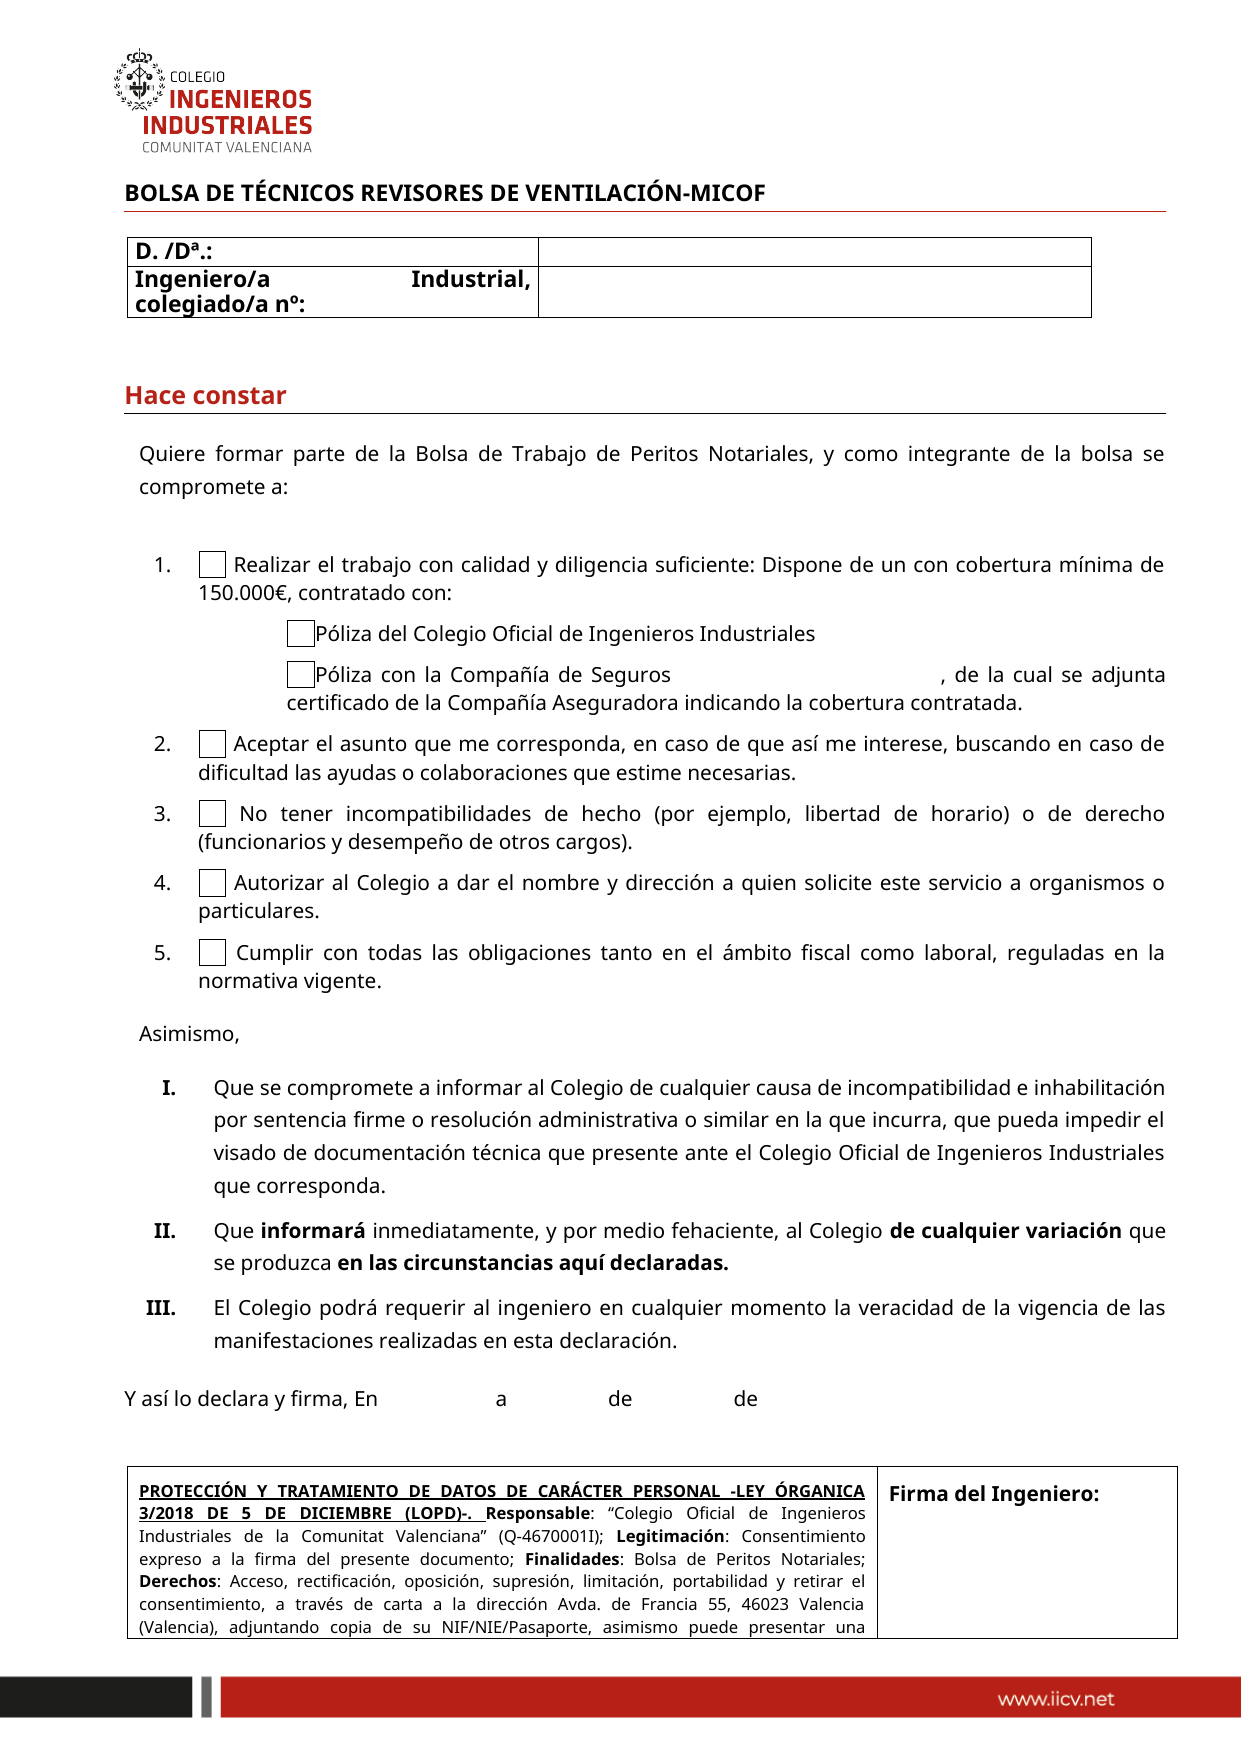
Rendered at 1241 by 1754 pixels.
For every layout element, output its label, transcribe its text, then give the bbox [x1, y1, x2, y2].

table_cell Ingeniero/a Industrial, colegiado/a nº: [128, 267, 538, 317]
list Cumplir con todas las obligaciones tanto en el ámbito fiscal como laboral, reguladas en la normativa vigente. [154, 938, 1166, 994]
text Póliza del Colegio Oficial de Ingenieros Industriales [198, 619, 1166, 648]
table_header D. /Dª.: [128, 238, 538, 266]
text BOLSA DE TÉCNICOS REVISORES DE VENTILACIÓN-MICOF [124, 177, 1166, 211]
text Y así lo declara y firma, En a de de [124, 1384, 1166, 1412]
table_header [539, 238, 1091, 266]
list No tener incompatibilidades de hecho (por ejemplo, libertad de horario) o de derecho (funcionarios y desempeño de otros cargos). [154, 799, 1166, 856]
text Hace constar [124, 377, 1166, 413]
table_cell [539, 267, 1091, 317]
picture [94, 29, 330, 171]
text Que se compromete a informar al Colegio de cualquier causa de incompatibilidad e inhabilitación por sentencia firme o resolución administrativa o similar en la que incurra, que pueda impedir el visado de documentación técnica que presente ante el Colegio Oficial de Ingenieros Industriales que corresponda. [176, 1073, 1166, 1199]
text Póliza con de Seguros , de la cual se adjunta certificado de indicando la cobertura contratada. [286, 660, 1166, 717]
text Que informará inmediatamente, y por medio fehaciente, al Colegio de cualquier variación que se produzca en las circunstancias aquí declaradas. [176, 1216, 1166, 1277]
list Aceptar el asunto que me corresponda, en caso de que así me interese, buscando en caso de dificultad las ayudas o colaboraciones que estime necesarias. [154, 729, 1166, 786]
list Autorizar al Colegio a dar el nombre y dirección a quien solicite este servicio a organismos o particulares. [154, 868, 1166, 925]
table_header Firma del Ingeniero: [878, 1467, 1177, 1638]
text Asimismo, [139, 1019, 1166, 1048]
picture [0, 1650, 1241, 1718]
list Realizar el trabajo con calidad y diligencia suficiente: Dispone de un con cobertura mínima de 150.000€, contratado con: [154, 550, 1166, 607]
text El Colegio podrá requerir al ingeniero en cualquier momento la veracidad de la vigencia de las manifestaciones realizadas en esta declaración. [176, 1293, 1166, 1354]
list Quiere formar parte de la Bolsa de Trabajo de Peritos Notariales, y como integrante de la bolsa se compromete a: [139, 439, 1166, 501]
